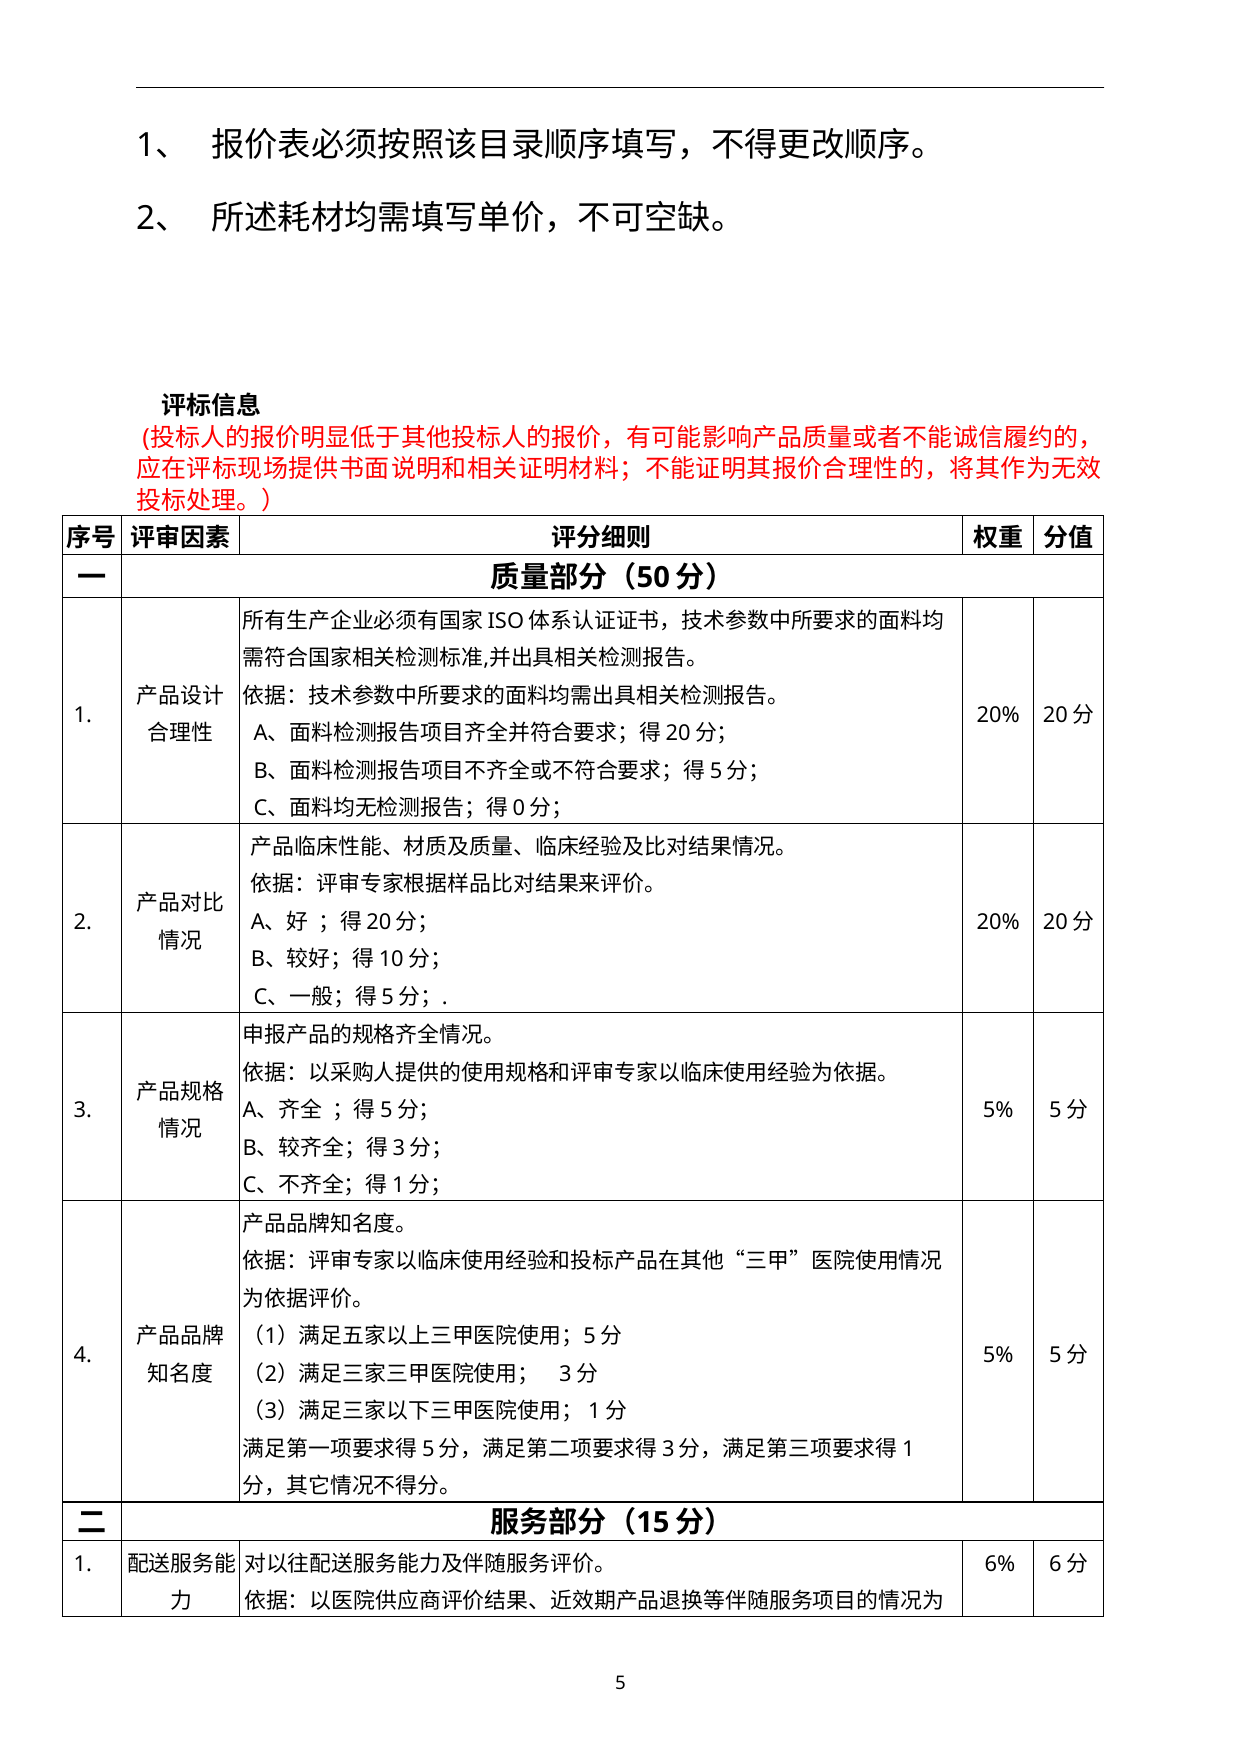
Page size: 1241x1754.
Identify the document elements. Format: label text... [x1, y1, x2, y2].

table_cell 20% [963, 598, 1033, 823]
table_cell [240, 1541, 962, 1616]
table_header 序号 [63, 516, 121, 554]
table_cell 质量部分（50分） [122, 555, 1103, 597]
table_cell 5分 [1034, 1201, 1103, 1501]
table_cell 服务部分（15分） [122, 1503, 1103, 1540]
table_cell 申报产品的规格齐全情况。 依据：以采购人提供的使用规格和评审专家以临床使用经验为依据。 A、齐全 ；得5分； B、较齐全；得3分； C、不齐全；得1分； [240, 1013, 962, 1200]
table_cell 产品规格 情况 [122, 1013, 239, 1200]
table_cell 产品品牌知名度。 依据：评审专家以临床使用经验和投标产品在其他“三甲”医院使用情况为依据评价。 （1）满足五家以上三甲医院使用；5分 （2）满足三家三甲医院使用； 3分 （3）满足三家以下三甲医院使用； 1分 满足第一项要求得5分，满足第二项要求得3分，满足第三项要求得1分，其它情况不得分。 [240, 1201, 962, 1501]
table_cell 5% [963, 1013, 1033, 1200]
table_header 评审因素 [122, 516, 239, 554]
table_cell 一 [63, 555, 121, 597]
table_cell 20分 [1034, 824, 1103, 1012]
text 评标信息 [136, 385, 1104, 422]
table_header 分值 [1034, 516, 1103, 554]
table_cell 5分 [1034, 1013, 1103, 1200]
table_cell 产品设计 合理性 [122, 598, 239, 823]
table_cell [63, 1013, 121, 1200]
list 所述耗材均需填写单价，不可空缺。 [136, 191, 1104, 239]
table_cell 所有生产企业必须有国家ISO体系认证证书，技术参数中所要求的面料均需符合国家相关检测标准,并出具相关检测报告。 依据：技术参数中所要求的面料均需出具相关检测报告。 A、面料检测报告项目齐全并符合要求；得20分； B、面料检测报告项目不齐全或不符合要求；得5分； C、面料均无检测报告；得0分； [240, 598, 962, 823]
table_cell 产品临床性能、材质及质量、临床经验及比对结果情况。 依据：评审专家根据样品比对结果来评价。 A、好 ；得20分； B、较好；得10分； C、一般；得5分；. [240, 824, 962, 1012]
table_cell 二 [63, 1503, 121, 1540]
table_cell 产品对比 情况 [122, 824, 239, 1012]
table_cell [63, 1201, 121, 1501]
list 报价表必须按照该目录顺序填写，不得更改顺序。 [136, 118, 1104, 167]
table_cell 6分 [1034, 1541, 1103, 1616]
table_cell 配送服务能力 [122, 1541, 239, 1616]
table_cell [63, 598, 121, 823]
text (投标人的报价明显低于其他投标人的报价，有可能影响产品质量或者不能诚信履约的，应在评标现场提供书面说明和相关证明材料；不能证明其报价合理性的，将其作为无效投标处理。） [136, 422, 1104, 515]
table_cell 6% [963, 1541, 1033, 1616]
table_cell 20% [963, 824, 1033, 1012]
table_cell 20分 [1034, 598, 1103, 823]
table_header 评分细则 [240, 516, 962, 554]
table_header 权重 [963, 516, 1033, 554]
table_cell [63, 1541, 121, 1616]
table_cell [63, 824, 121, 1012]
table_cell 5% [963, 1201, 1033, 1501]
table_cell 产品品牌 知名度 [122, 1201, 239, 1501]
